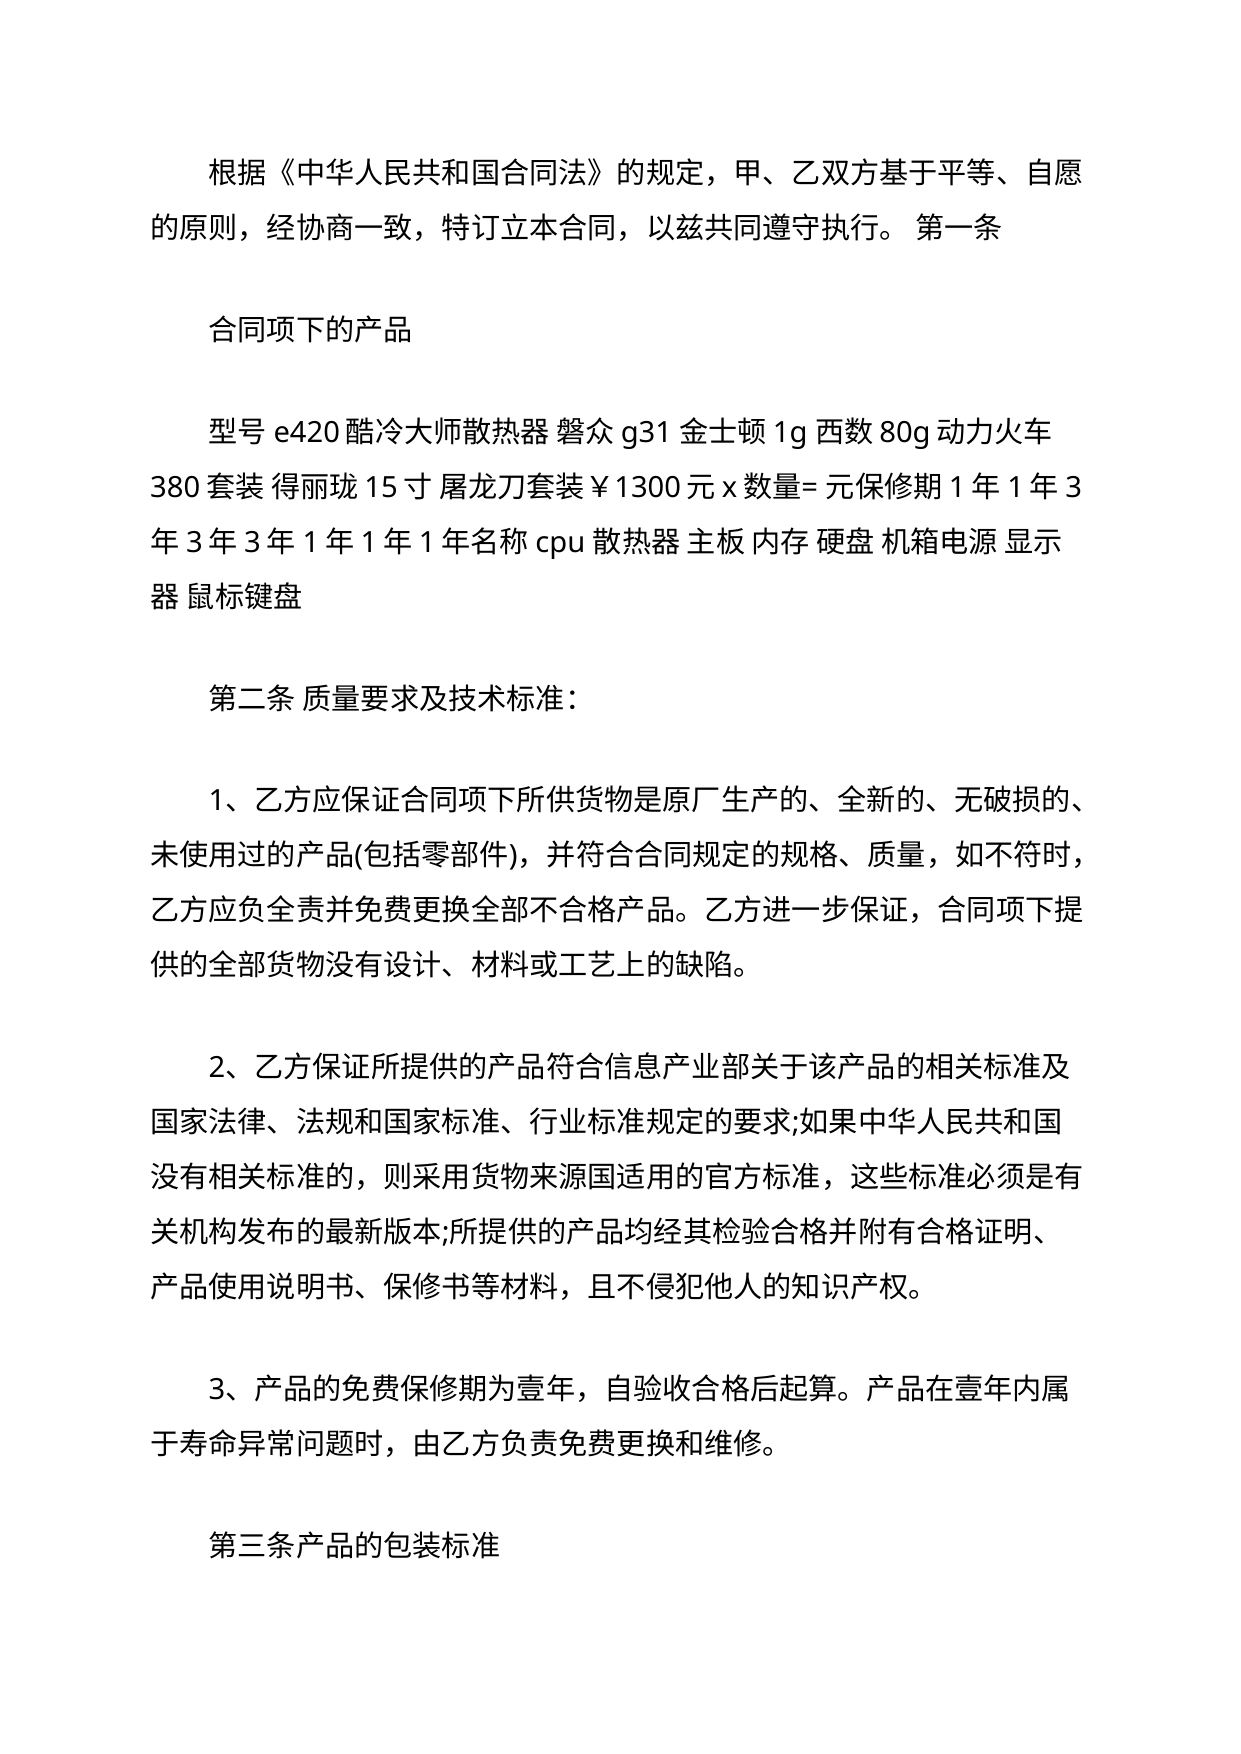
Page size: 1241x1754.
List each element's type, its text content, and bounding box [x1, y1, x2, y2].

text 型号 e420酷冷大师散热器 磐众g31 金士顿1g 西数80g动力火车380套装 得丽珑15寸 屠龙刀套装￥1300元x数量= 元保修期 1年 1年 3年 3年 3年 1年 1年 1年名称 cpu 散热器 主板 内存 硬盘 机箱电源 显示器 鼠标键盘 [150, 408, 1090, 616]
text 第二条 质量要求及技术标准： [150, 675, 1090, 717]
text 1、乙方应保证合同项下所供货物是原厂生产的、全新的、无破损的、未使用过的产品(包括零部件)，并符合合同规定的规格、质量，如不符时，乙方应负全责并免费更换全部不合格产品。乙方进一步保证，合同项下提供的全部货物没有设计、材料或工艺上的缺陷。 [150, 777, 1090, 984]
text 根据《中华人民共和国合同法》的规定，甲、乙双方基于平等、自愿的原则，经协商一致，特订立本合同，以兹共同遵守执行。 第一条 [150, 150, 1090, 247]
text 2、乙方保证所提供的产品符合信息产业部关于该产品的相关标准及国家法律、法规和国家标准、行业标准规定的要求;如果中华人民共和国没有相关标准的，则采用货物来源国适用的官方标准，这些标准必须是有关机构发布的最新版本;所提供的产品均经其检验合格并附有合格证明、产品使用说明书、保修书等材料，且不侵犯他人的知识产权。 [150, 1044, 1090, 1306]
text 第三条产品的包装标准 [150, 1522, 1090, 1564]
text 合同项下的产品 [150, 307, 1090, 349]
text 3、产品的免费保修期为壹年，自验收合格后起算。产品在壹年内属于寿命异常问题时，由乙方负责免费更换和维修。 [150, 1365, 1090, 1463]
